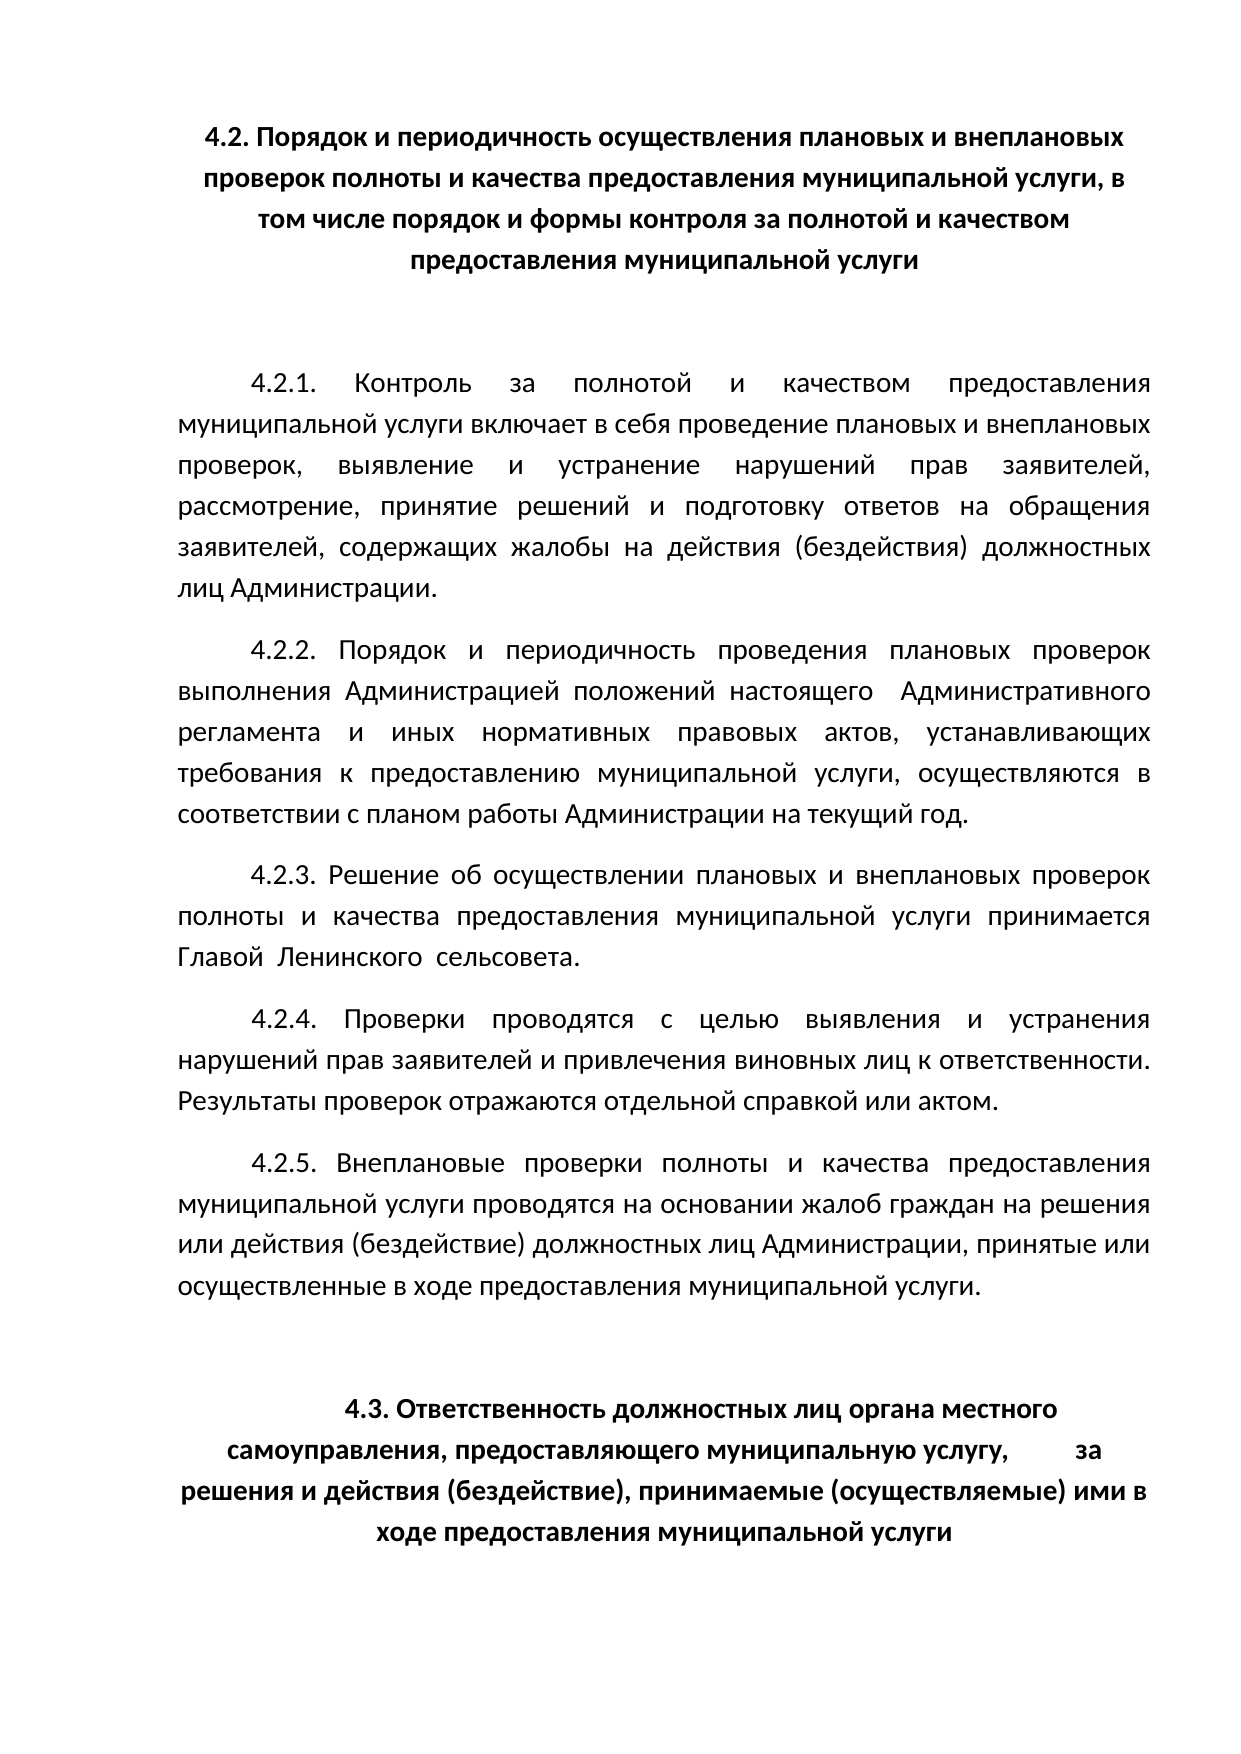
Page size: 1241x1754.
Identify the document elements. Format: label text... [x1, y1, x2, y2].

text 4.2.1. Контроль за полнотой и качеством предоставления муниципальной услуги включает в себя проведение плановых и внеплановых проверок, выявление и устранение нарушений прав заявителей, рассмотрение, принятие решений и подготовку ответов на обращения заявителей, содержащих жалобы на действия (бездействия) должностных лиц Администрации. [177, 364, 1152, 605]
text 4.3. Ответственность должностных лиц органа местного самоуправления, предоставляющего муниципальную услугу, за решения и действия (бездействие), принимаемые (осуществляемые) ими в ходе предоставления муниципальной услуги [177, 1390, 1152, 1548]
text 4.2.3. Решение об осуществлении плановых и внеплановых проверок полноты и качества предоставления муниципальной услуги принимается Главой Ленинского сельсовета. [177, 856, 1152, 974]
text 4.2.2. Порядок и периодичность проведения плановых проверок выполнения Администрацией положений настоящего Административного регламента и иных нормативных правовых актов, устанавливающих требования к предоставлению муниципальной услуги, осуществляются в соответствии с планом работы Администрации на текущий год. [177, 631, 1152, 830]
text 4.2. Порядок и периодичность осуществления плановых и внеплановых проверок полноты и качества предоставления муниципальной услуги, в том числе порядок и формы контроля за полнотой и качеством предоставления муниципальной услуги [177, 118, 1152, 277]
text 4.2.4. Проверки проводятся с целью выявления и устранения нарушений прав заявителей и привлечения виновных лиц к ответственности. Результаты проверок отражаются отдельной справкой или актом. [177, 1000, 1152, 1118]
text 4.2.5. Внеплановые проверки полноты и качества предоставления муниципальной услуги проводятся на основании жалоб граждан на решения или действия (бездействие) должностных лиц Администрации, принятые или осуществленные в ходе предоставления муниципальной услуги. [177, 1144, 1152, 1302]
